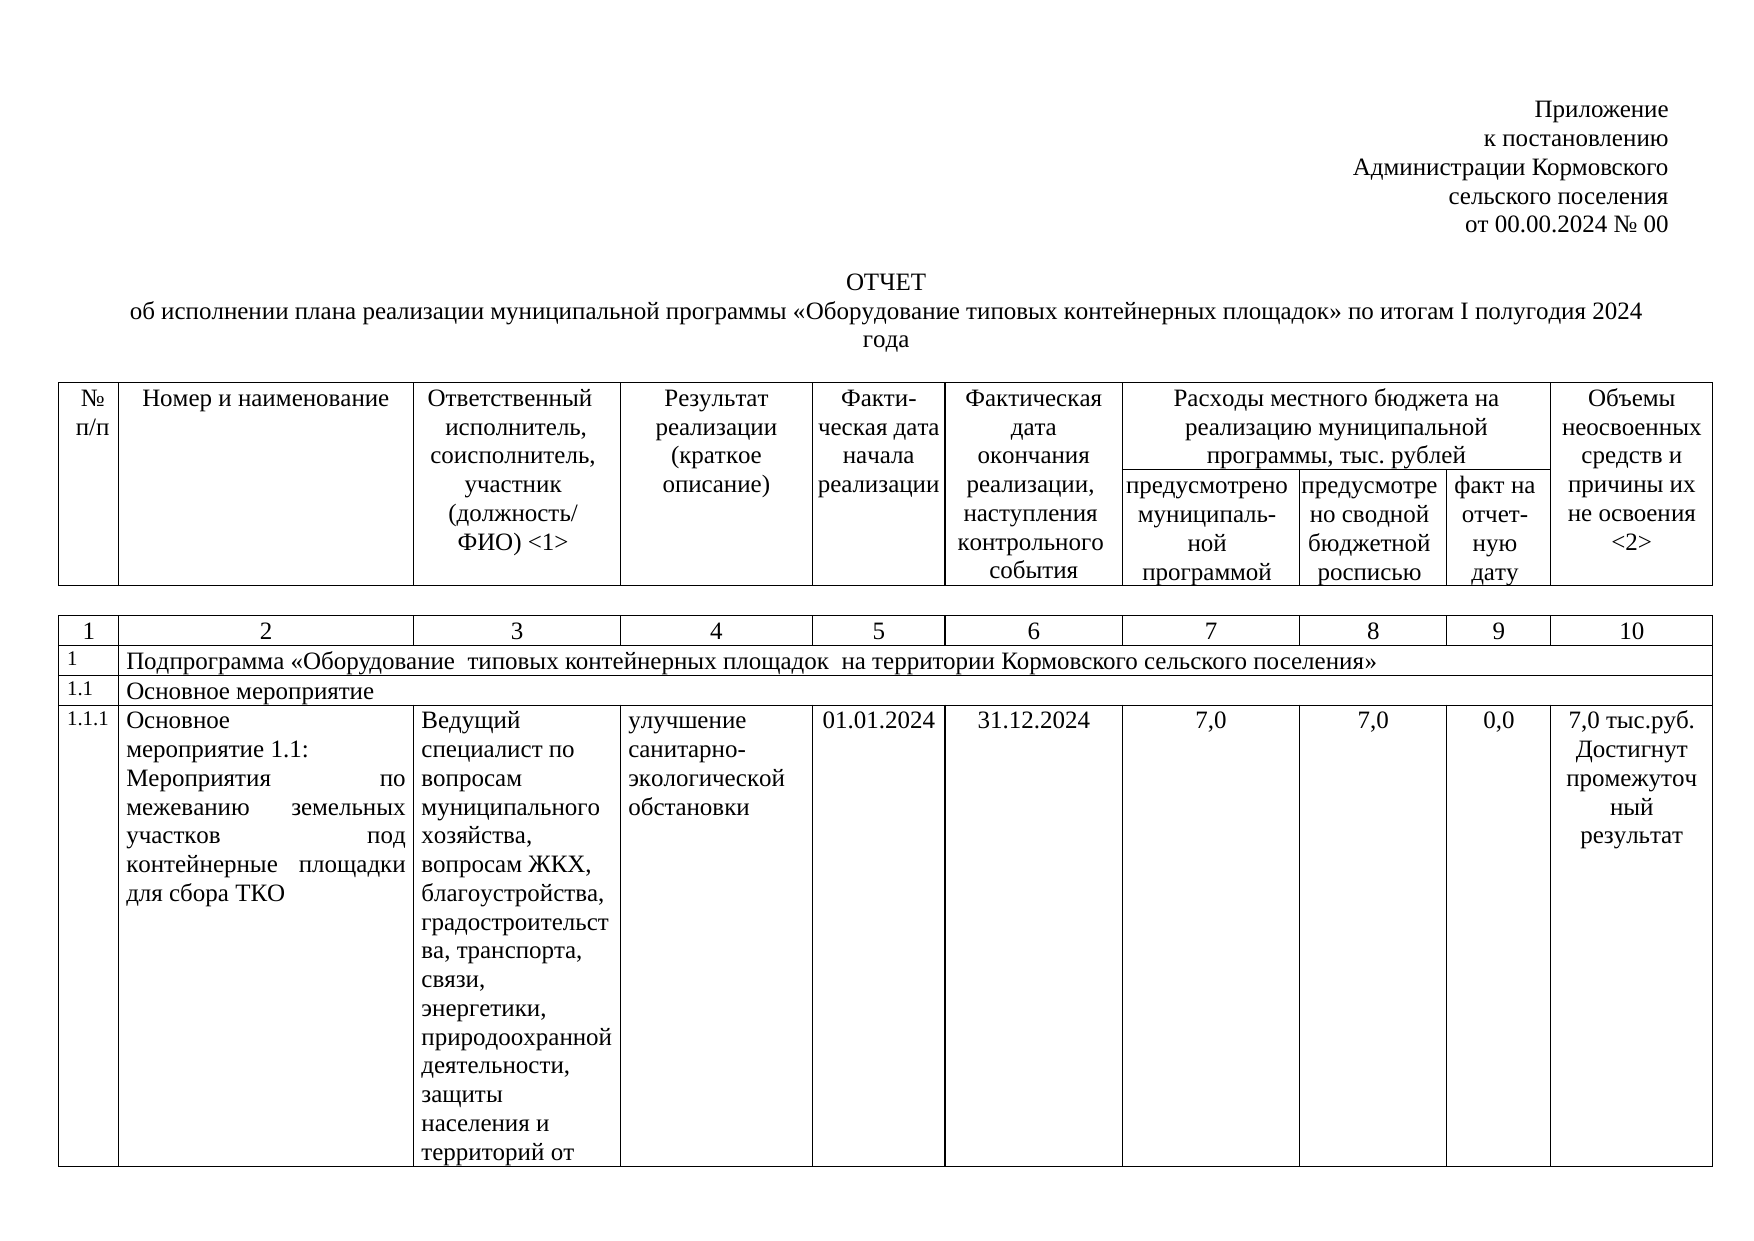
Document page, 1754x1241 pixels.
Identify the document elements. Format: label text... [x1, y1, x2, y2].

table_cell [119, 706, 413, 1166]
table_header 1 [59, 616, 118, 645]
table_header № п/п [59, 383, 118, 585]
table_cell 1 [59, 646, 118, 675]
table_header Ответственный исполнитель, соисполнитель, участник (должность/ ФИО) <1> [414, 383, 620, 585]
text Администрации Кормовского [198, 152, 1668, 181]
table_header Объемы неосвоенных средств и причины их не освоения <2> [1551, 383, 1712, 585]
table_cell 0,0 [1447, 706, 1550, 1166]
table_header Расходы местного бюджета на реализацию муниципальной программы, тыс. рублей [1123, 383, 1550, 469]
text к постановлению [198, 123, 1668, 152]
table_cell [621, 706, 812, 1166]
table_header Фактическая дата окончания реализации, наступления контрольного события [946, 383, 1122, 585]
table_cell 01.01.2024 [813, 706, 944, 1166]
table_cell 7,0 [1300, 706, 1446, 1166]
text Приложение [103, 94, 1668, 123]
table_header 3 [414, 616, 620, 645]
text сельского поселения [198, 181, 1668, 209]
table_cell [414, 706, 620, 1166]
table_header 7 [1123, 616, 1299, 645]
table_cell 1.1 [59, 676, 118, 704]
table_header 6 [946, 616, 1122, 645]
table_header 5 [813, 616, 944, 645]
table_cell факт на отчет-ную дату [1447, 470, 1550, 585]
table_header 4 [621, 616, 812, 645]
table_header Результат реализации (краткое описание) [621, 383, 812, 585]
table_cell Основное мероприятие [119, 676, 1712, 704]
text ОТЧЕТ [103, 267, 1668, 296]
table_header 8 [1300, 616, 1446, 645]
table_header 2 [119, 616, 413, 645]
table_header Номер и наименование [119, 383, 413, 585]
table_cell предусмотрено муниципаль-ной программой [1123, 470, 1299, 585]
table_header 9 [1447, 616, 1550, 645]
table_cell предусмотрено сводной бюджетной росписью [1300, 470, 1446, 585]
text от 00.00.2024 № 00 [103, 209, 1668, 238]
table_header 10 [1551, 616, 1712, 645]
text об исполнении плана реализации муниципальной программы «Оборудование типовых контейнерных площадок» по итогам I полугодия 2024 года [103, 296, 1668, 353]
table_header Факти-ческая дата начала реализации [813, 383, 944, 585]
table_cell 31.12.2024 [946, 706, 1122, 1166]
table_cell 7,0 [1123, 706, 1299, 1166]
table_cell 1.1.1 [59, 706, 118, 1166]
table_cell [1551, 706, 1712, 1166]
table_cell Подпрограмма «Оборудование типовых контейнерных площадок на территории Кормовского сельского поселения» [119, 646, 1712, 675]
